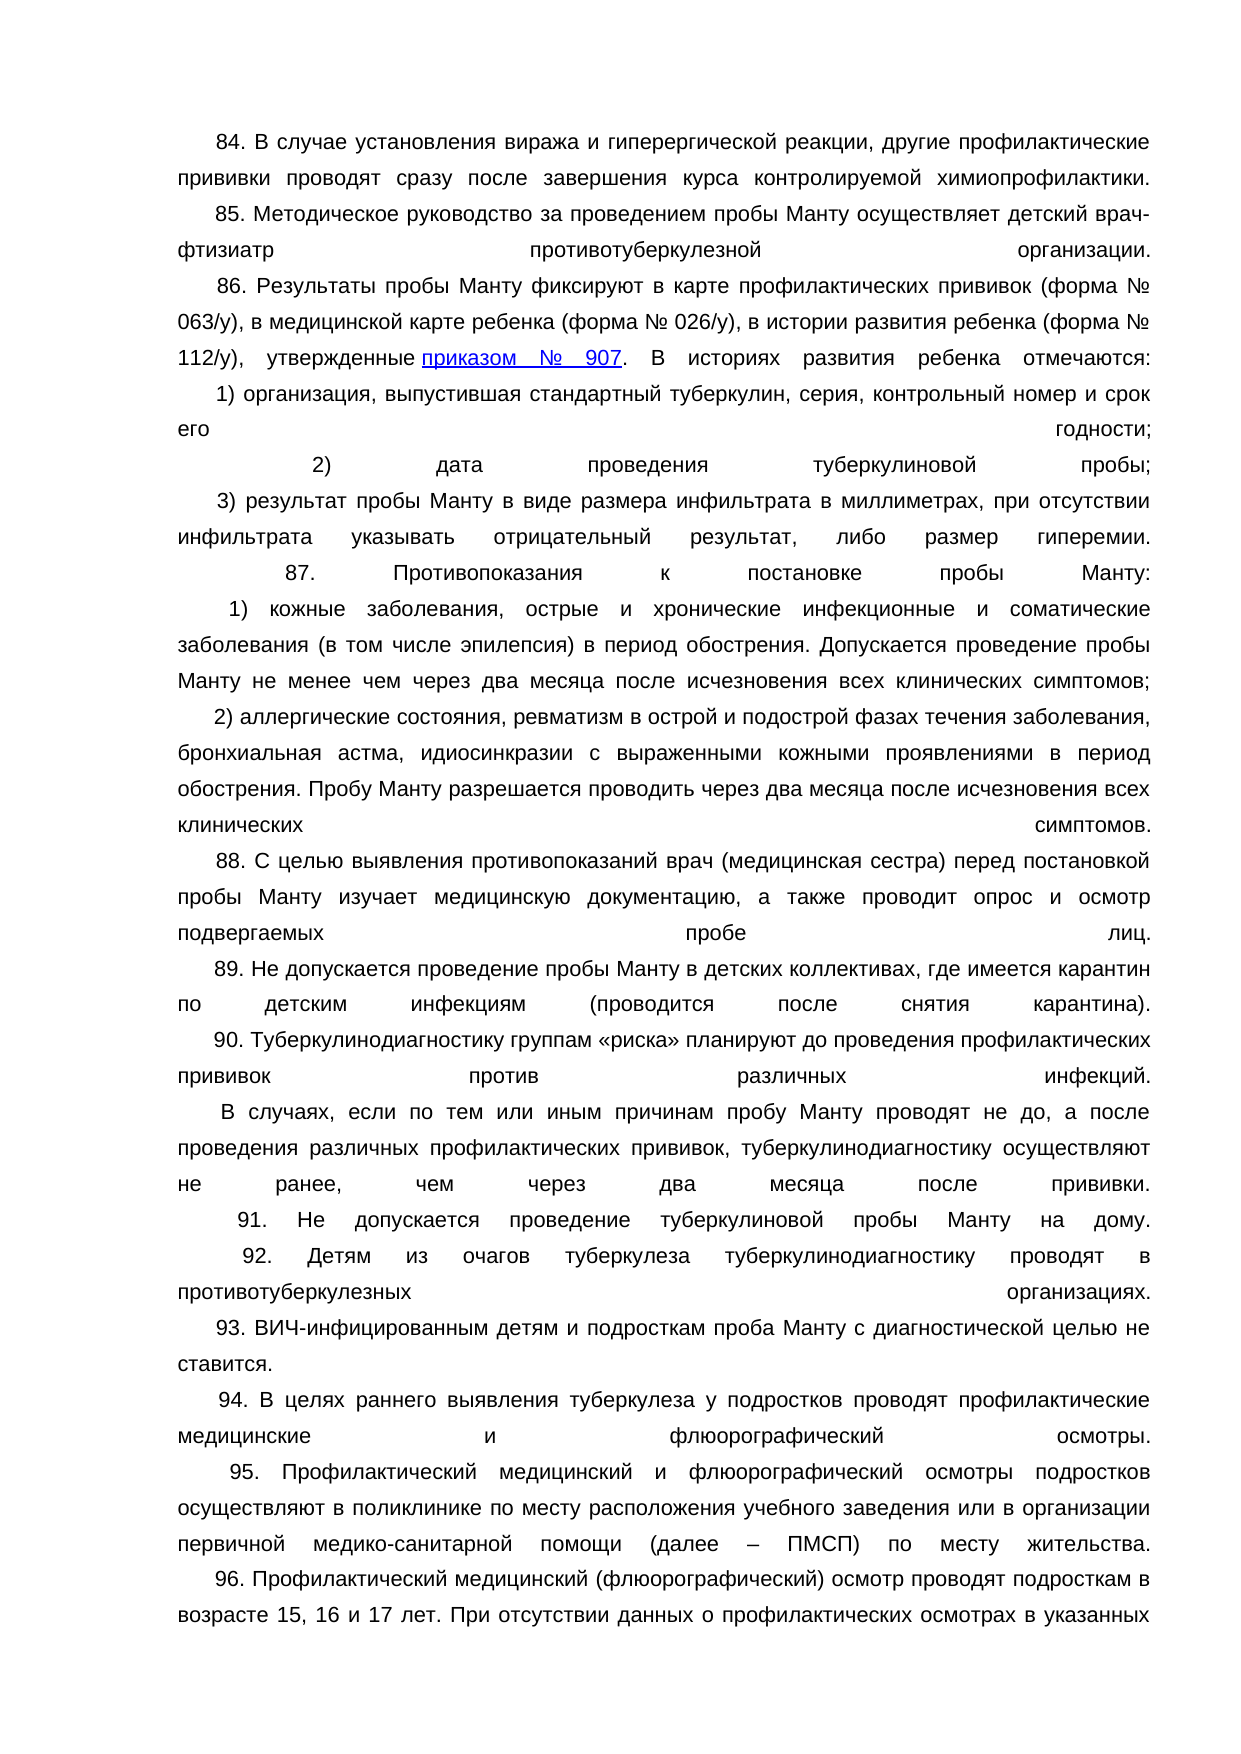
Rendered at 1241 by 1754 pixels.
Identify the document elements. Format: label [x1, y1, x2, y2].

text [177, 118, 1152, 1627]
